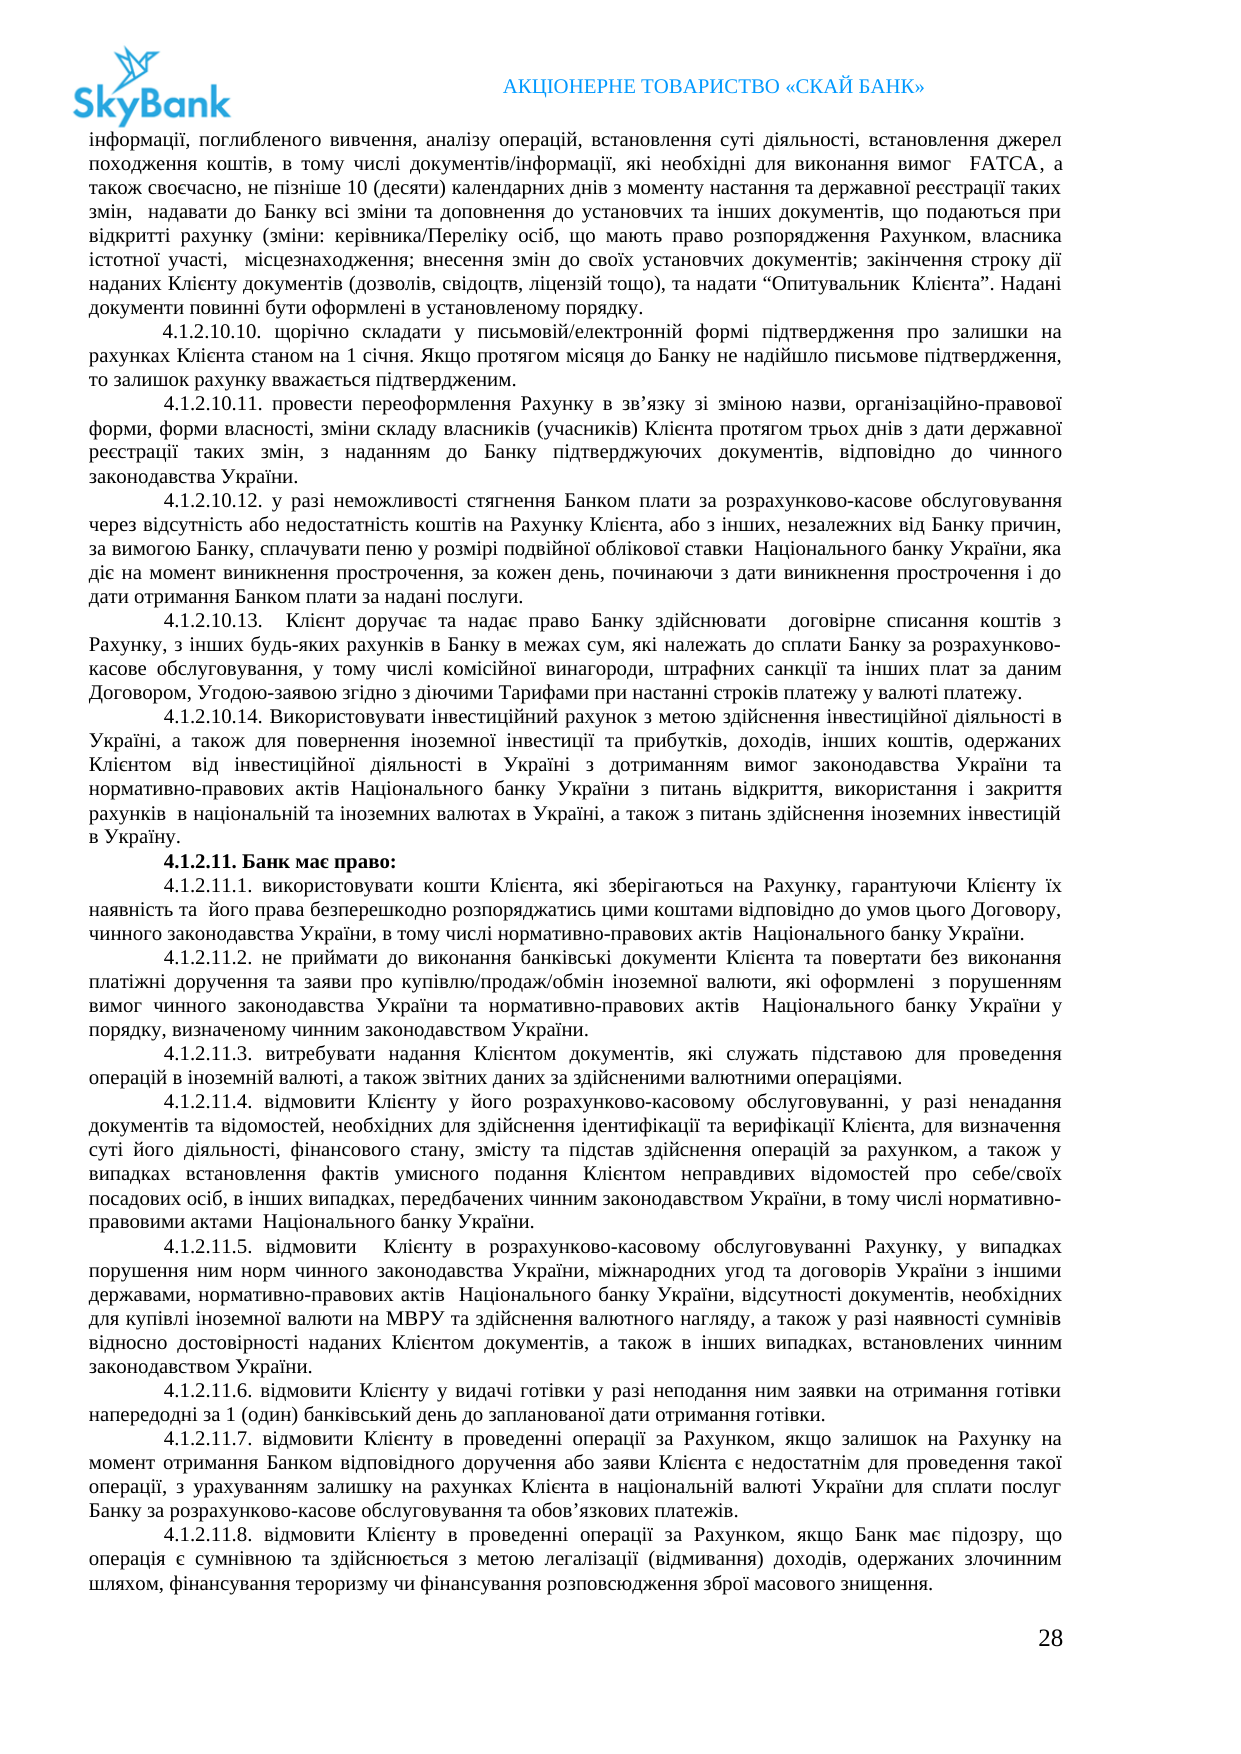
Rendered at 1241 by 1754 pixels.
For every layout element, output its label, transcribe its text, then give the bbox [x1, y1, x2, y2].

text 4.1.2.11. Банк має право: [89, 848, 1063, 873]
text 4.1.2.11.5. відмовити Клієнту в розрахунково-касовому обслуговуванні Рахунку, у випадках порушення ним норм чинного законодавства України, міжнародних угод та договорів України з іншими державами, нормативно-правових актів Національного банку України, відсутності документів, необхідних для купівлі іноземної валюти на МВРУ та здійснення валютного нагляду, а також у разі наявності сумнівів відносно достовірності наданих Клієнтом документів, а також в інших випадках, встановлених чинним законодавством України. [89, 1233, 1063, 1378]
text 4.1.2.11.7. відмовити Клієнту в проведенні операції за Рахунком, якщо залишок на Рахунку на момент отримання Банком відповідного доручення або заяви Клієнта є недостатнім для проведення такої операції, з урахуванням залишку на рахунках Клієнта в національній валюті України для сплати послуг Банку за розрахунково-касове обслуговування та обов’язкових платежів. [89, 1426, 1063, 1522]
text 4.1.2.11.8. відмовити Клієнту в проведенні операції за Рахунком, якщо Банк має підозру, що операція є сумнівною та здійснюється з метою легалізації (відмивання) доходів, одержаних злочинним шляхом, фінансування тероризму чи фінансування розповсюдження зброї масового знищення. [89, 1522, 1063, 1594]
text 4.1.2.11.6. відмовити Клієнту у видачі готівки у разі неподання ним заявки на отримання готівки напередодні за 1 (один) банківський день до запланованої дати отримання готівки. [89, 1378, 1063, 1426]
text 4.1.2.11.3. витребувати надання Клієнтом документів, які служать підставою для проведення операцій в іноземній валюті, а також звітних даних за здійсненими валютними операціями. [89, 1041, 1063, 1089]
text 4.1.2.10.13. Клієнт доручає та надає право Банку здійснювати договірне списання коштів з Рахунку, з інших будь-яких рахунків в Банку в межах сум, які належать до сплати Банку за розрахунково-касове обслуговування, у тому числі комісійної винагороди, штрафних санкції та інших плат за даним Договором, Угодою-заявою згідно з діючими Тарифами при настанні строків платежу у валюті платежу. [89, 608, 1063, 704]
text 4.1.2.10.14. Використовувати інвестиційний рахунок з метою здійснення інвестиційної діяльності в Україні, а також для повернення іноземної інвестиції та прибутків, доходів, інших коштів, одержаних Клієнтом від інвестиційної діяльності в Україні з дотриманням вимог законодавства України та нормативно-правових актів Національного банку України з питань відкриття, використання і закриття рахунків в національній та іноземних валютах в Україні, а також з питань здійснення іноземних інвестицій в Україну. [89, 704, 1063, 848]
text 4.1.2.10.11. провести переоформлення Рахунку в зв’язку зі зміною назви, організаційно-правової форми, форми власності, зміни складу власників (учасників) Клієнта протягом трьох днів з дати державної реєстрації таких змін, з наданням до Банку підтверджуючих документів, відповідно до чинного законодавства України. [89, 391, 1063, 488]
text 4.1.2.10.10. щорічно складати у письмовій/електронній формі підтвердження про залишки на рахунках Клієнта станом на 1 січня. Якщо протягом місяця до Банку не надійшло письмове підтвердження, то залишок рахунку вважається підтвердженим. [89, 319, 1063, 391]
text 4.1.2.11.1. використовувати кошти Клієнта, які зберігаються на Рахунку, гарантуючи Клієнту їх наявність та його права безперешкодно розпоряджатись цими коштами відповідно до умов цього Договору, чинного законодавства України, в тому числі нормативно-правових актів Національного банку України. [89, 873, 1063, 945]
text 4.1.2.11.4. відмовити Клієнту у його розрахунково-касовому обслуговуванні, у разі ненадання документів та відомостей, необхідних для здійснення ідентифікації та верифікації Клієнта, для визначення суті його діяльності, фінансового стану, змісту та підстав здійснення операцій за рахунком, а також у випадках встановлення фактів умисного подання Клієнтом неправдивих відомостей про себе/своїх посадових осіб, в інших випадках, передбачених чинним законодавством України, в тому числі нормативно-правовими актами Національного банку України. [89, 1089, 1063, 1233]
picture [53, 35, 261, 140]
text 4.1.2.10.12. у разі неможливості стягнення Банком плати за розрахунково-касове обслуговування через відсутність або недостатність коштів на Рахунку Клієнта, або з інших, незалежних від Банку причин, за вимогою Банку, сплачувати пеню у розмірі подвійної облікової ставки Національного банку України, яка діє на момент виникнення прострочення, за кожен день, починаючи з дати виникнення прострочення і до дати отримання Банком плати за надані послуги. [89, 488, 1063, 608]
text 4.1.2.11.2. не приймати до виконання банківські документи Клієнта та повертати без виконання платіжні доручення та заяви про купівлю/продаж/обмін іноземної валюти, які оформлені з порушенням вимог чинного законодавства України та нормативно-правових актів Національного банку України у порядку, визначеному чинним законодавством України. [89, 945, 1063, 1041]
